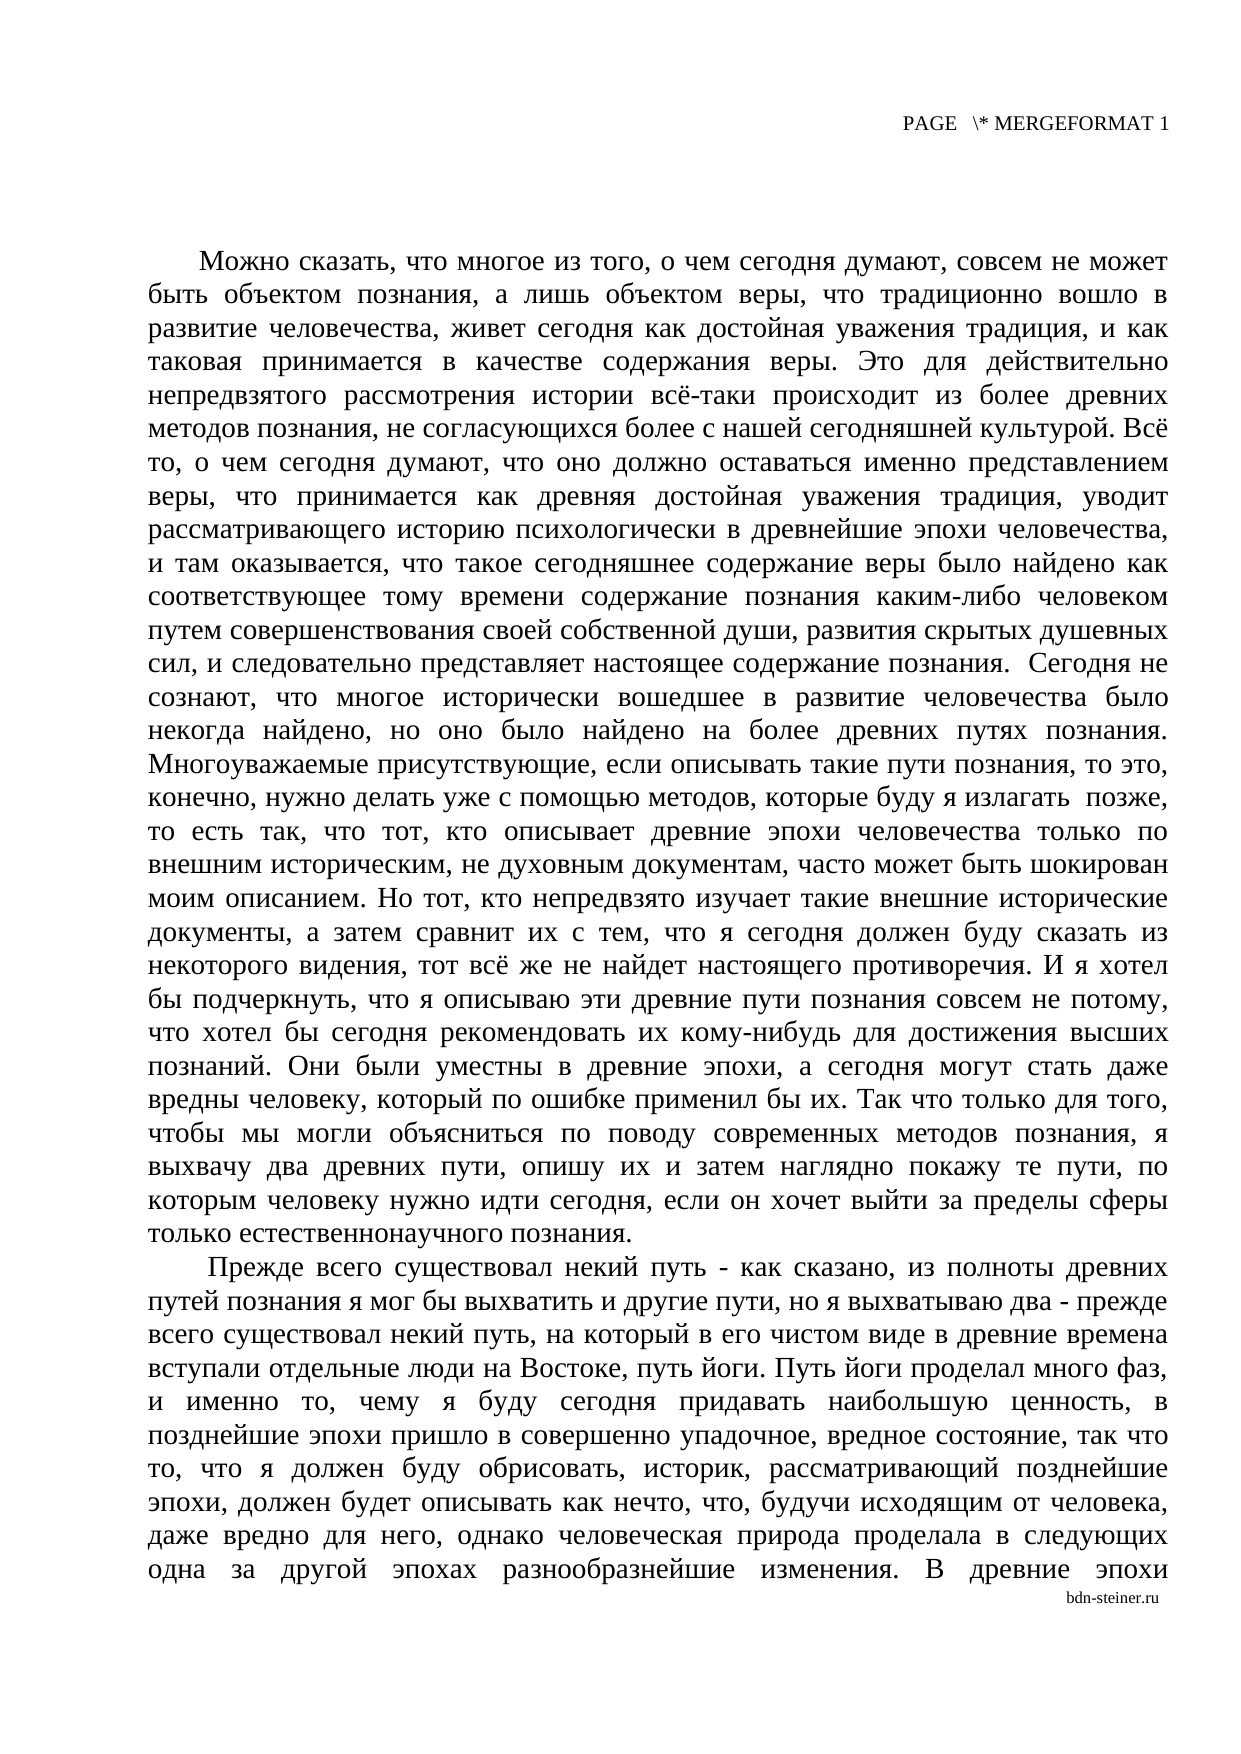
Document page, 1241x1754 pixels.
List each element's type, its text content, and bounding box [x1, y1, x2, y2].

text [148, 1249, 1169, 1584]
text Можно сказать, что многое из того, о чем сегодня думают, совсем не может быть объектом познания, а лишь объектом веры, что традиционно вошло в развитие человечества, живет сегодня как достойная уважения традиция, и как таковая принимается в качестве содержания веры. Это для действительно непредвзятого рассмотрения истории всё-таки происходит из более древних методов познания, не согласующихся более с нашей сегодняшней культурой. Всё то, о чем сегодня думают, что оно должно оставаться именно представлением веры, что принимается как древняя достойная уважения традиция, уводит рассматривающего историю психологически в древнейшие эпохи человечества, и там оказывается, что такое сегодняшнее содержание веры было найдено как соответствующее тому времени содержание познания каким-либо человеком путем совершенствования своей собственной души, развития скрытых душевных сил, и следовательно представляет настоящее содержание познания. Сегодня не сознают, что многое исторически вошедшее в развитие человечества было некогда найдено, но оно было найдено на более древних путях познания. Многоуважаемые присутствующие, если описывать такие пути познания, то это, конечно, нужно делать уже с помощью методов, которые буду я излагать позже, то есть так, что тот, кто описывает древние эпохи человечества только по внешним историческим, не духовным документам, часто может быть шокирован моим описанием. Но тот, кто непредвзято изучает такие внешние исторические документы, а затем сравнит их с тем, что я сегодня должен буду сказать из некоторого видения, тот всё же не найдет настоящего противоречия. И я хотел бы подчеркнуть, что я описываю эти древние пути познания совсем не потому, что хотел бы сегодня рекомендовать их кому-нибудь для достижения высших познаний. Они были уместны в древние эпохи, а сегодня могут стать даже вредны человеку, который по ошибке применил бы их. Так что только для того, чтобы мы могли объясниться по поводу современных методов познания, я выхвачу два древних пути, опишу их и затем наглядно покажу те пути, по которым человеку нужно идти сегодня, если он хочет выйти за пределы сферы только естественнонаучного познания. [148, 243, 1169, 1249]
